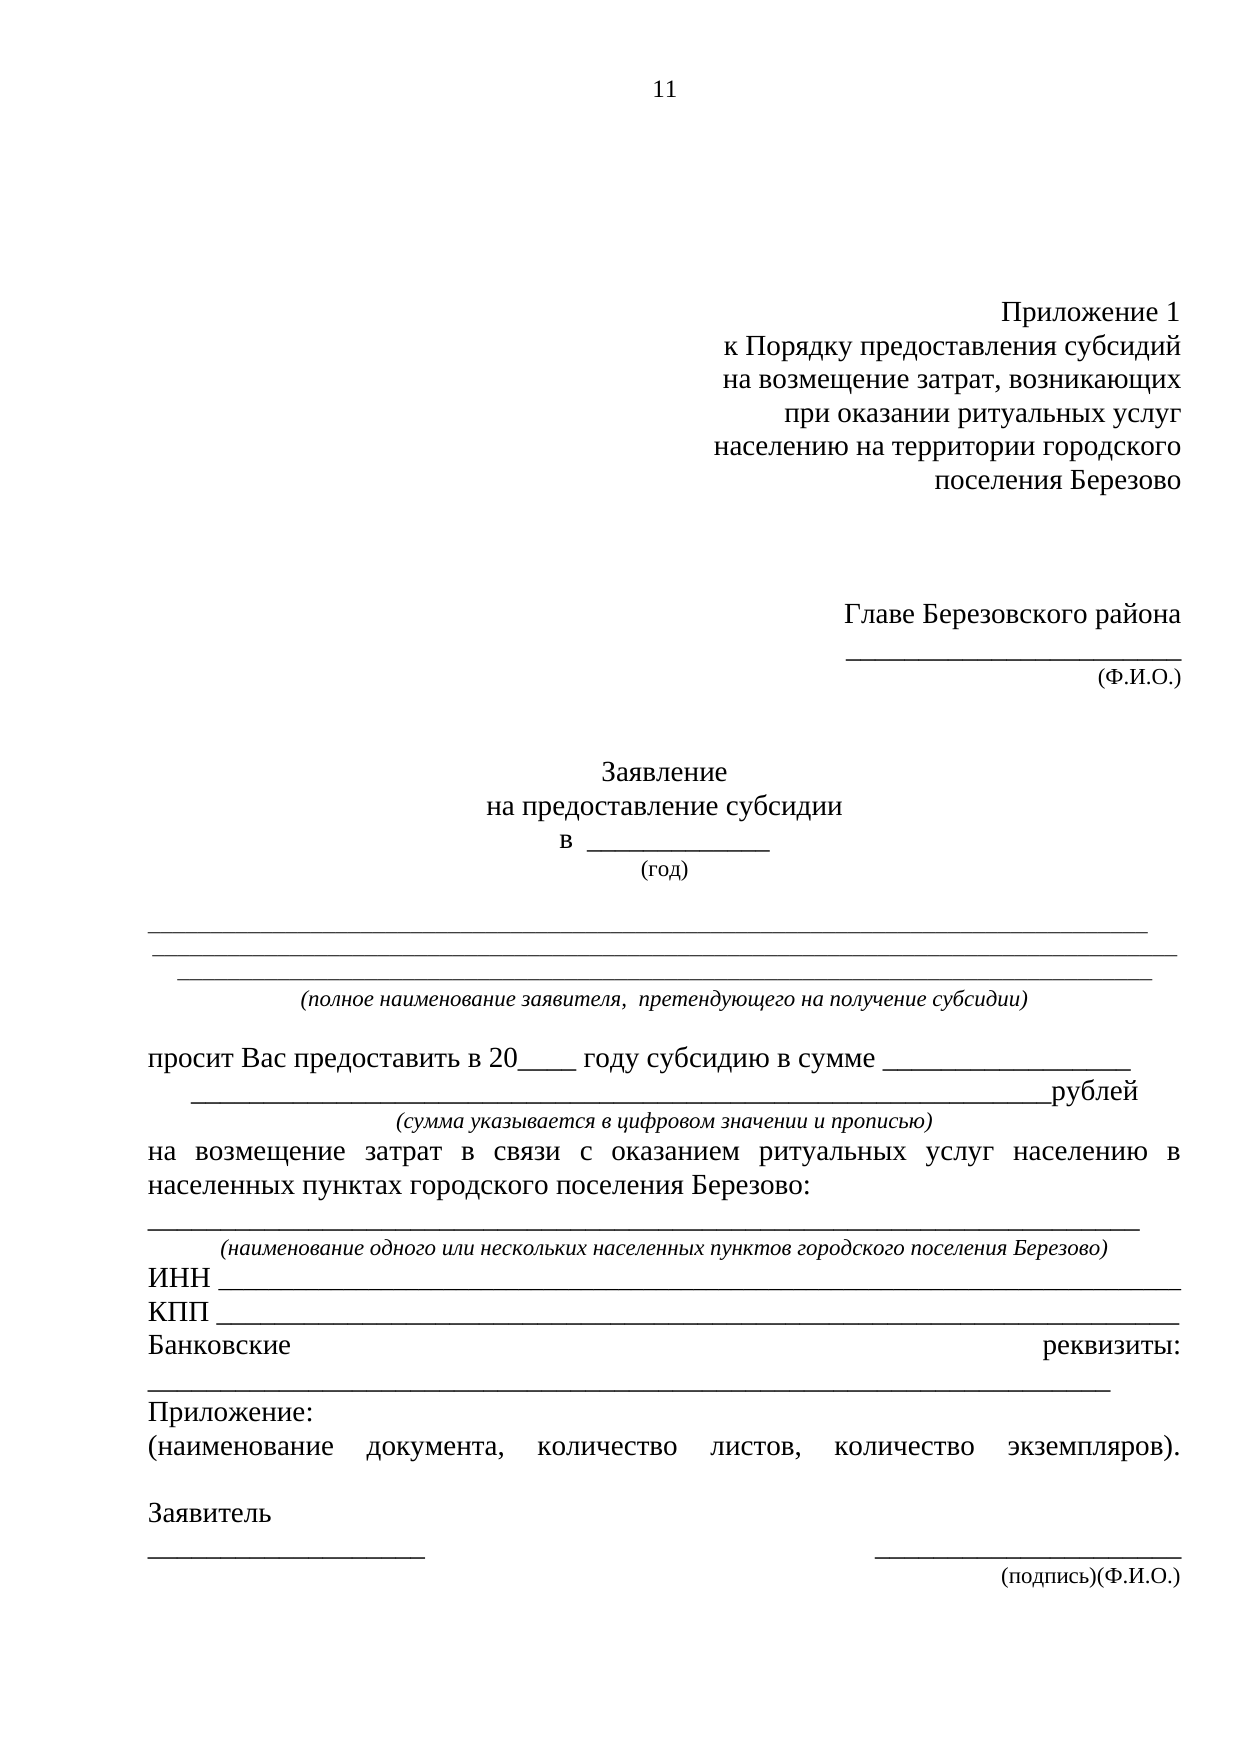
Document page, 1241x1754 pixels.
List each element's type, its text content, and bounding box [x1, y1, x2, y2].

text на возмещение затрат в связи с оказанием ритуальных услуг населению в населенных пунктах городского поселения Березово: [148, 1133, 1181, 1200]
text ________________________________________________________________________________ [148, 914, 1181, 937]
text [148, 1394, 1181, 1588]
text ____________________________________________________________________ [148, 1200, 1181, 1234]
text населению на территории городского [148, 428, 1181, 462]
text (наименование одного или нескольких населенных пунктов городского поселения Березово) [148, 1234, 1181, 1260]
text ИНН _____________________________________________________________________________ [148, 1260, 1181, 1294]
text КПП __________________________________________________________________ [148, 1294, 1181, 1327]
text к Порядку предоставления субсидий [148, 328, 1181, 361]
text (год) [148, 855, 1181, 881]
text _______________________ [148, 630, 1181, 663]
text Банковские реквизиты: __________________________________________________________________ [148, 1327, 1181, 1394]
text ___________________________________________________________рублей (сумма указывается в цифровом значении и прописью) [148, 1073, 1181, 1133]
text просит Вас предоставить в 20____ году субсидию в сумме _________________ [148, 1040, 1181, 1073]
text ________________________________________________________________________________________________________________________________________________________________ [148, 937, 1181, 985]
text на возмещение затрат, возникающих [148, 361, 1181, 395]
text Заявление [148, 754, 1181, 788]
text Приложение 1 [148, 294, 1181, 328]
text Главе Березовского района [148, 596, 1181, 630]
text (полное наименование заявителя, претендующего на получение субсидии) [148, 985, 1181, 1011]
text (Ф.И.О.) [148, 663, 1181, 689]
text при оказании ритуальных услуг [148, 395, 1181, 428]
text поселения Березово [148, 462, 1181, 496]
text в _____________ [148, 821, 1181, 855]
text на предоставление субсидии [148, 788, 1181, 821]
